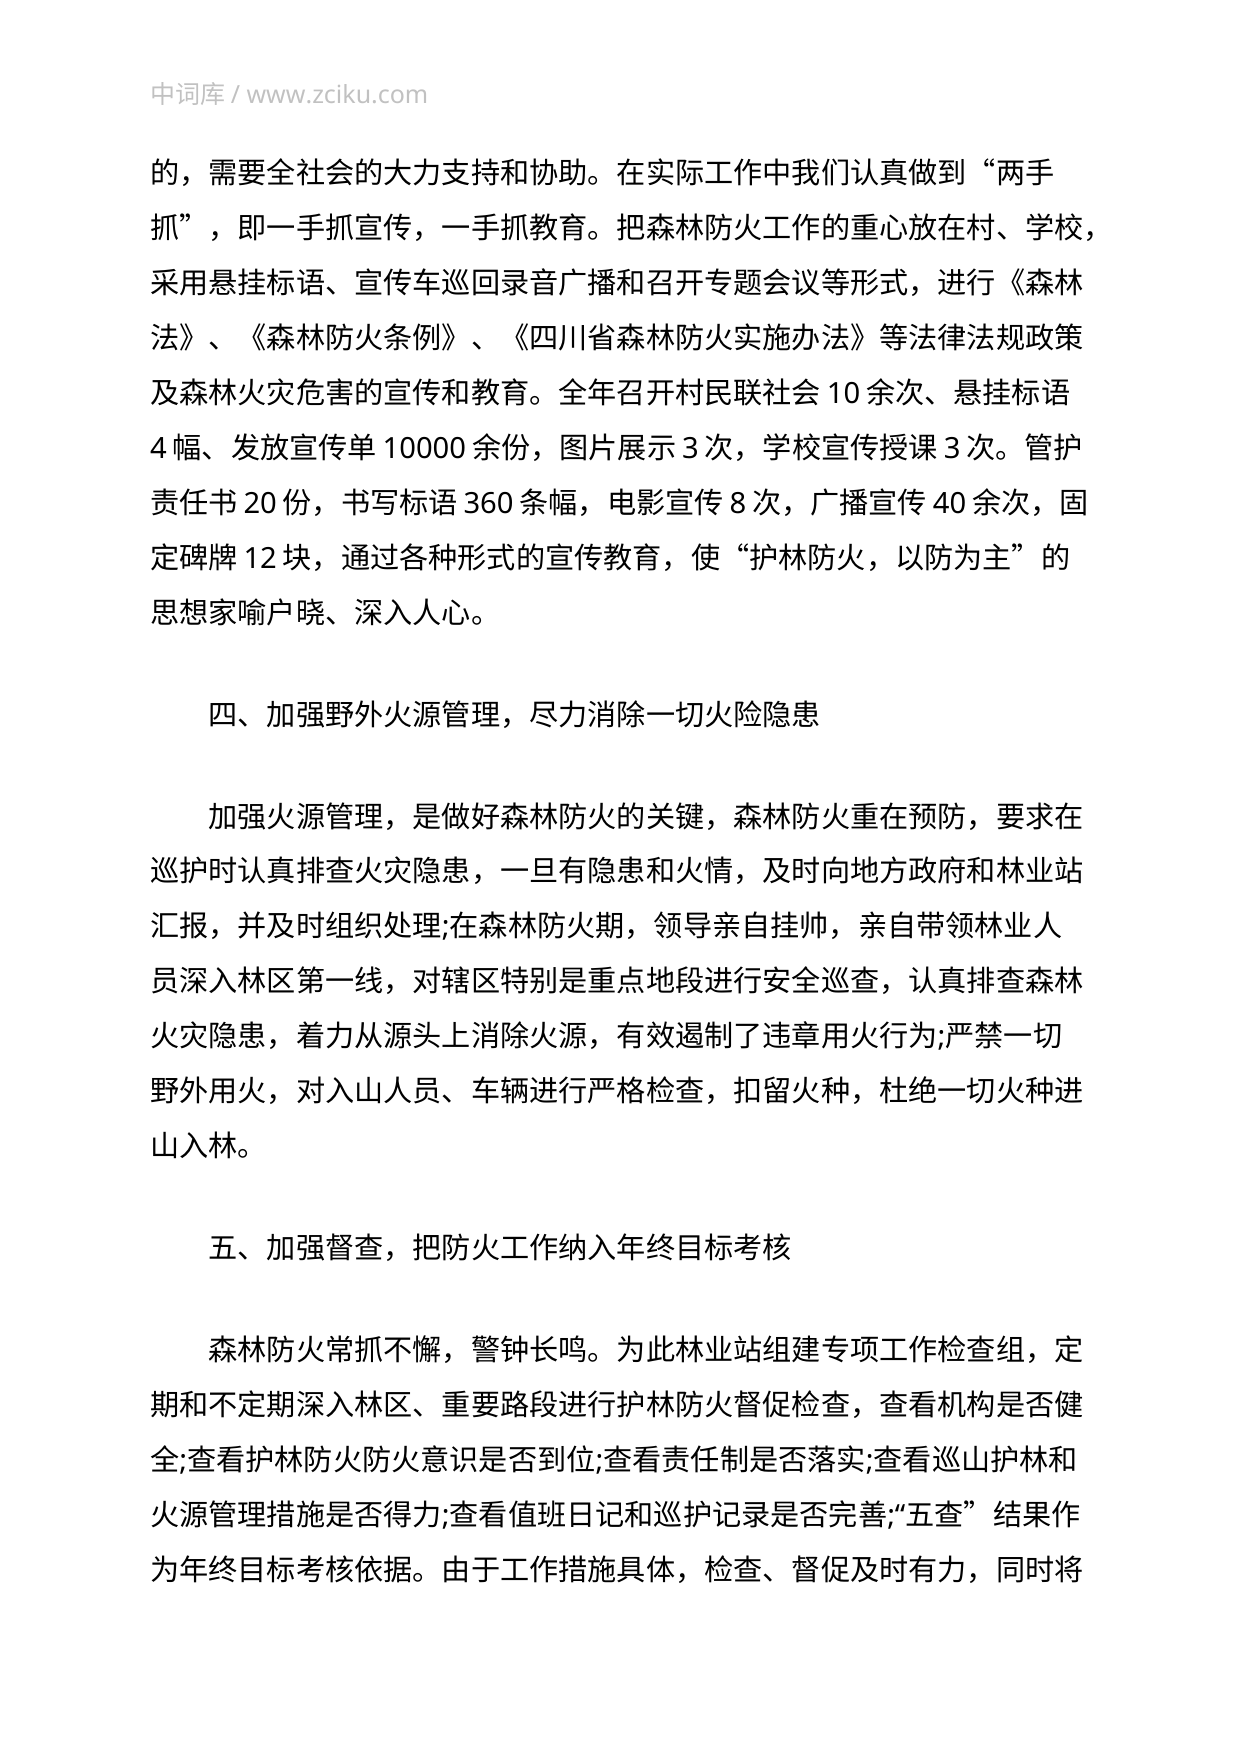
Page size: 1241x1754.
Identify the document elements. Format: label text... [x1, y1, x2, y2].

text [150, 150, 1090, 632]
text 加强火源管理，是做好森林防火的关键，森林防火重在预防，要求在巡护时认真排查火灾隐患，一旦有隐患和火情，及时向地方政府和林业站汇报，并及时组织处理;在森林防火期，领导亲自挂帅，亲自带领林业人员深入林区第一线，对辖区特别是重点地段进行安全巡查，认真排查森林火灾隐患，着力从源头上消除火源，有效遏制了违章用火行为;严禁一切野外用火，对入山人员、车辆进行严格检查，扣留火种，杜绝一切火种进山入林。 [150, 793, 1090, 1165]
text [150, 1326, 1090, 1588]
text 五、加强督查，把防火工作纳入年终目标考核 [150, 1224, 1090, 1267]
text 四、加强野外火源管理，尽力消除一切火险隐患 [150, 691, 1090, 734]
